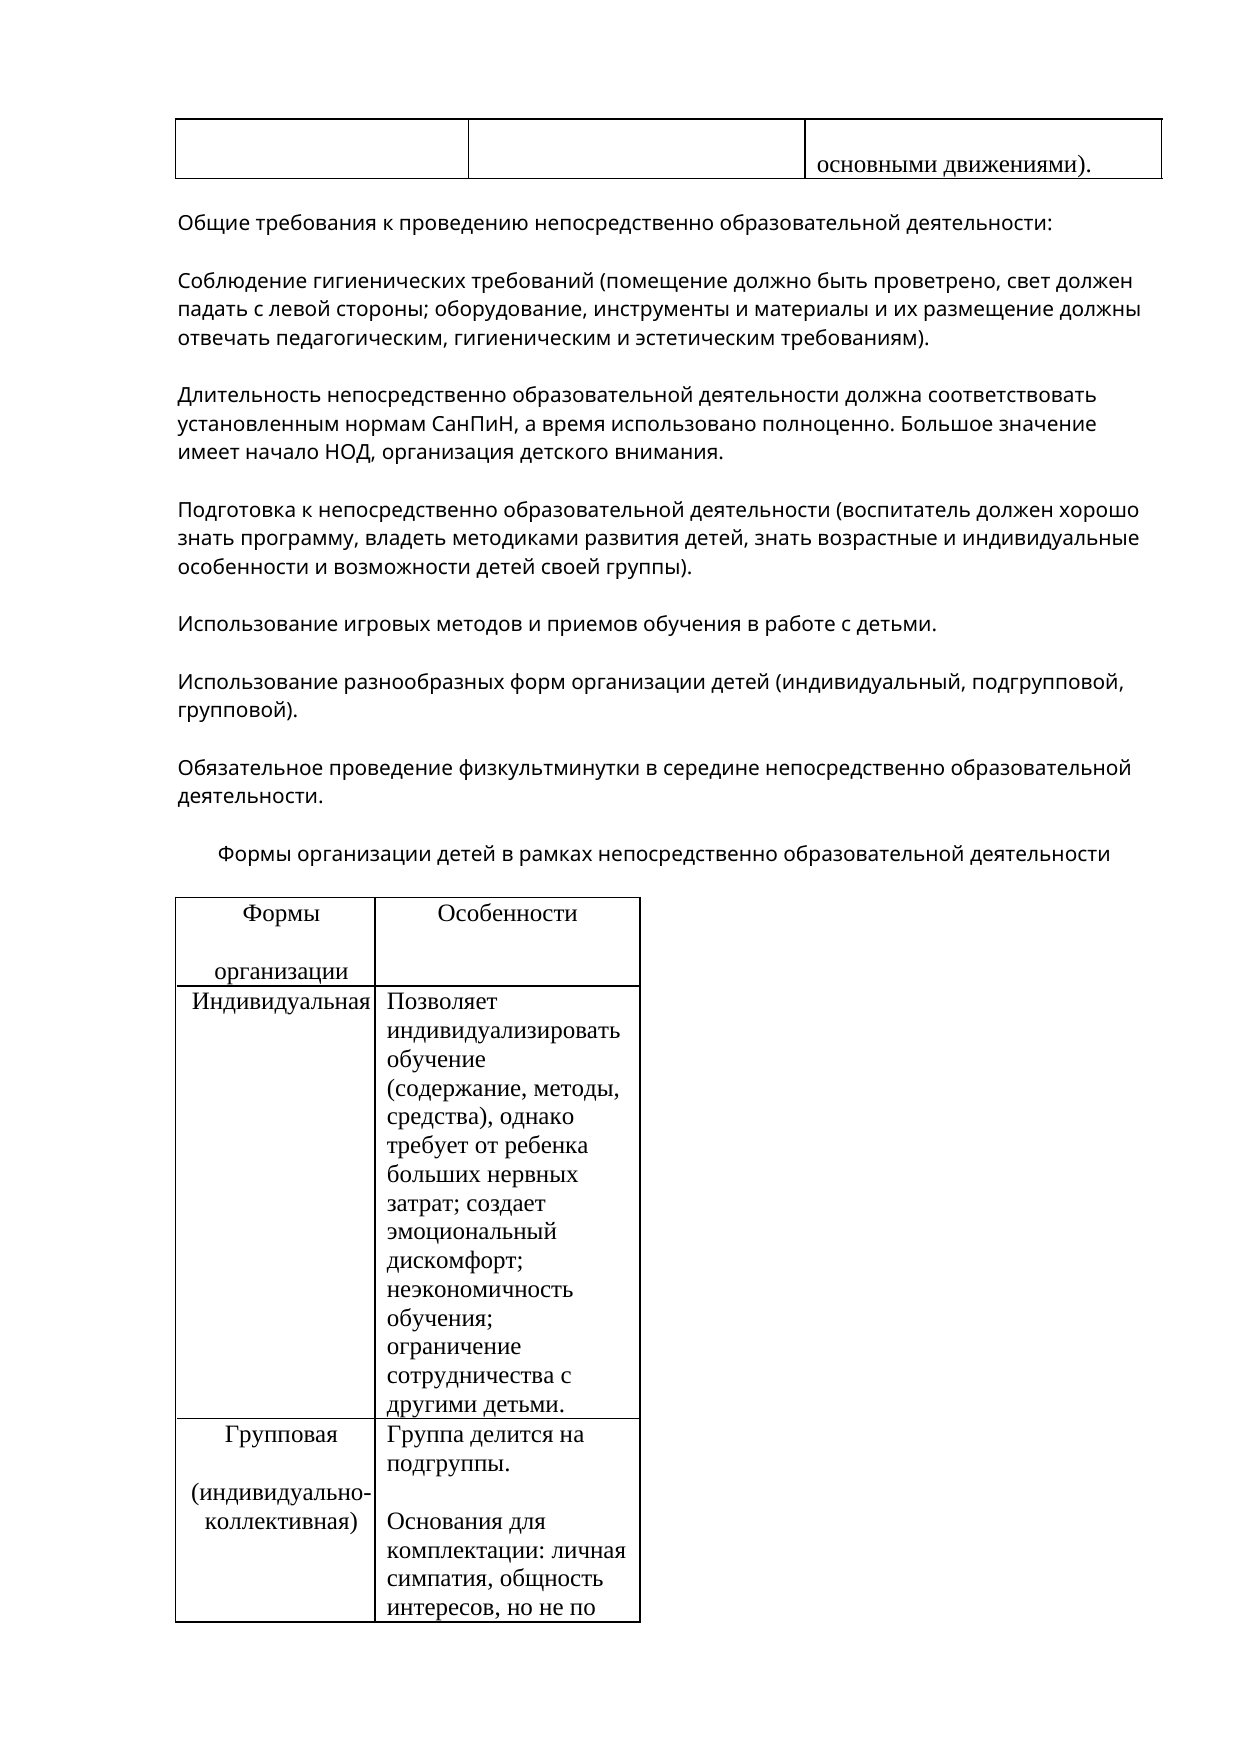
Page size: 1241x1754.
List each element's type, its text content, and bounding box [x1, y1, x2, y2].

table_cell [469, 120, 804, 178]
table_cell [176, 1419, 374, 1621]
text Соблюдение гигиенических требований (помещение должно быть проветрено, свет должен падать с левой стороны; оборудование, инструменты и материалы и их размещение должны отвечать педагогическим, гигиеническим и эстетическим требованиям). [177, 266, 1152, 351]
text Подготовка к непосредственно образовательной деятельности (воспитатель должен хорошо знать программу, владеть методиками развития детей, знать возрастные и индивидуальные особенности и возможности детей своей группы). [177, 495, 1152, 580]
table_cell Позволяет индивидуализировать обучение (содержание, методы, средства), однако требует от ребенка больших нервных затрат; создает эмоциональный дискомфорт; неэкономичность обучения; ограничение сотрудничества с другими детьми. [376, 987, 639, 1418]
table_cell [176, 120, 468, 178]
text Использование игровых методов и приемов обучения в работе с детьми. [177, 609, 1152, 638]
text Длительность непосредственно образовательной деятельности должна соответствовать установленным нормам СанПиН, а время использовано полноценно. Большое значение имеет начало НОД, организация детского внимания. [177, 380, 1152, 466]
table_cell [806, 120, 1161, 178]
table_header Формы организации [176, 898, 374, 985]
text Использование разнообразных форм организации детей (индивидуальный, подгрупповой, групповой). [177, 667, 1152, 724]
text Общие требования к проведению непосредственно образовательной деятельности: [177, 208, 1152, 237]
text Обязательное проведение физкультминутки в середине непосредственно образовательной деятельности. [177, 753, 1152, 810]
text Формы организации детей в рамках непосредственно образовательной деятельности [177, 839, 1152, 867]
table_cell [376, 1419, 639, 1621]
table_cell Индивидуальная [176, 986, 374, 1418]
table_header Особенности [376, 898, 639, 985]
